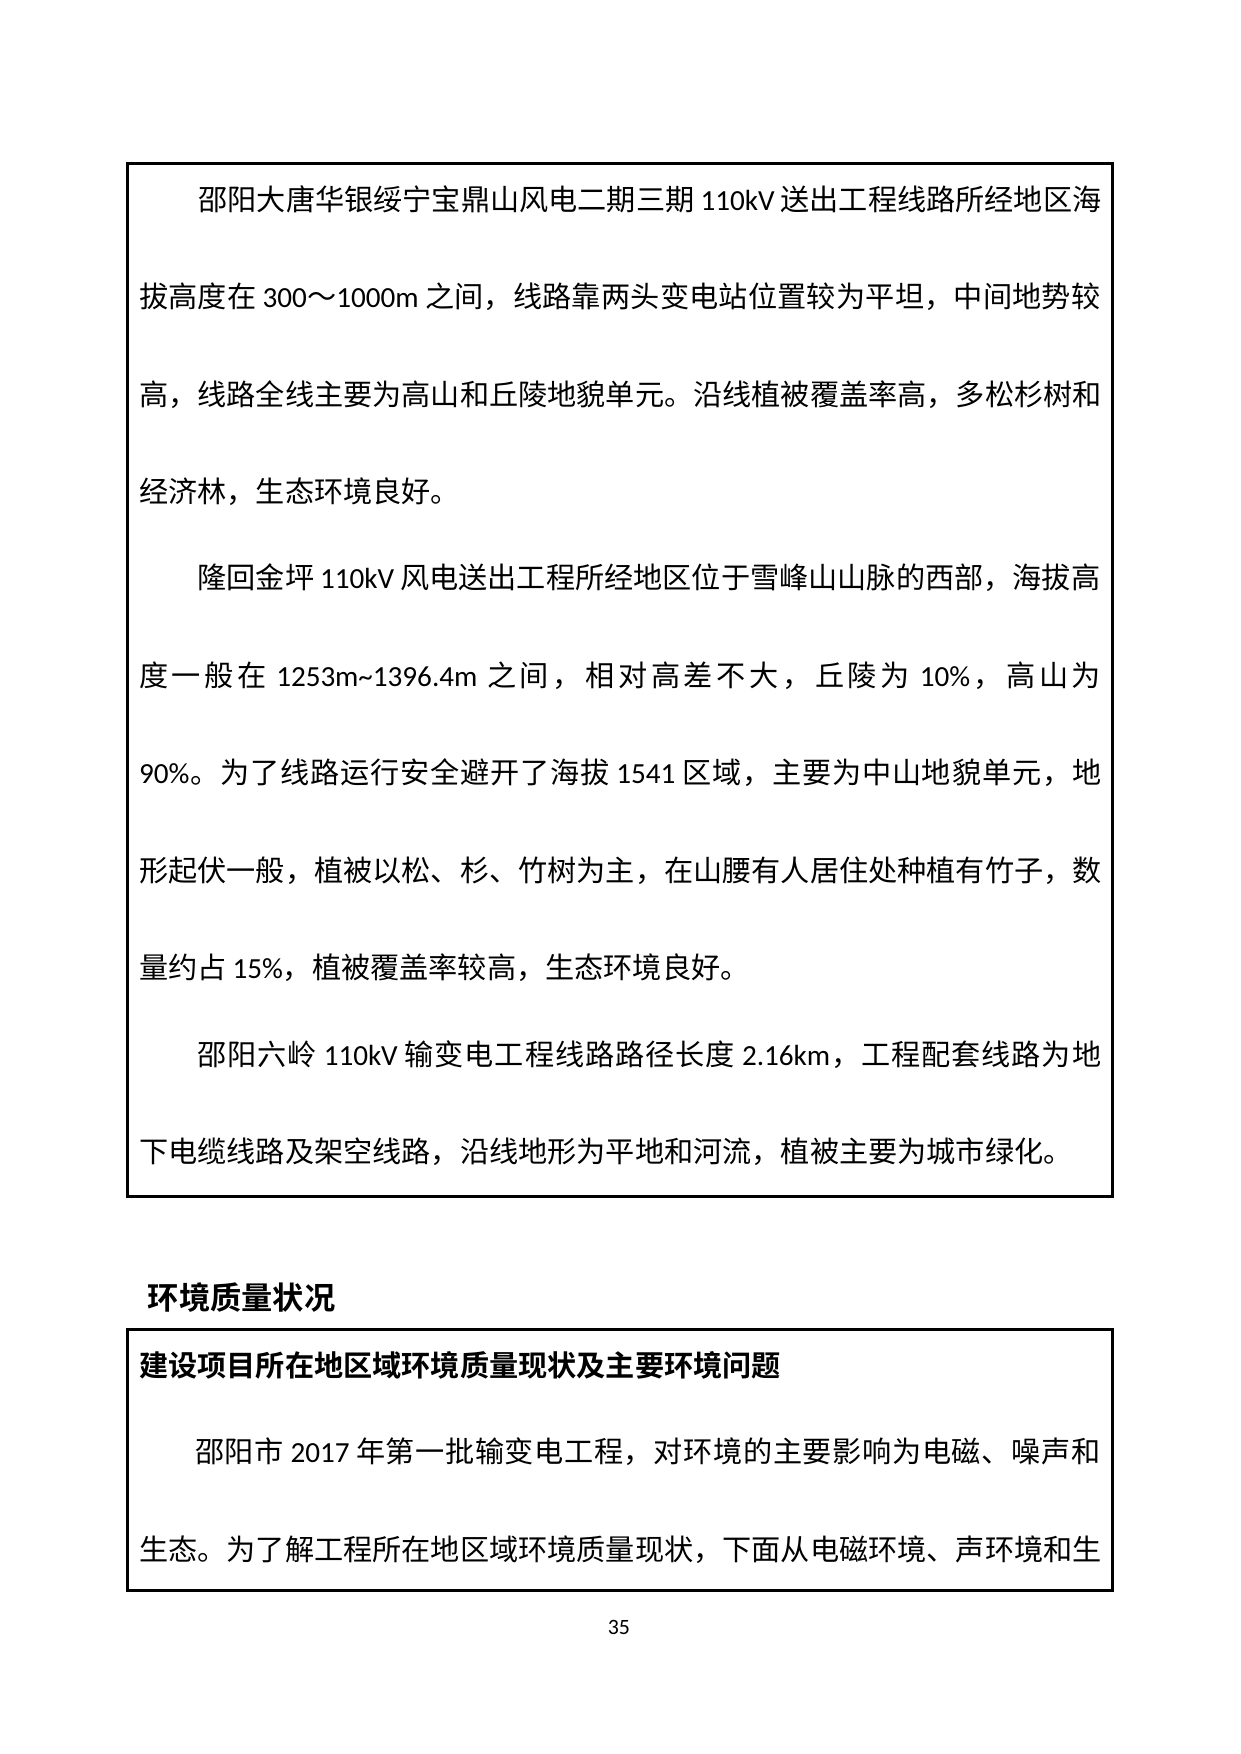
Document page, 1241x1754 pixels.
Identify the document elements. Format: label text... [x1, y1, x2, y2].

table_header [129, 165, 1111, 1195]
text 环境质量状况 [148, 1263, 1092, 1328]
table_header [129, 1331, 1111, 1589]
